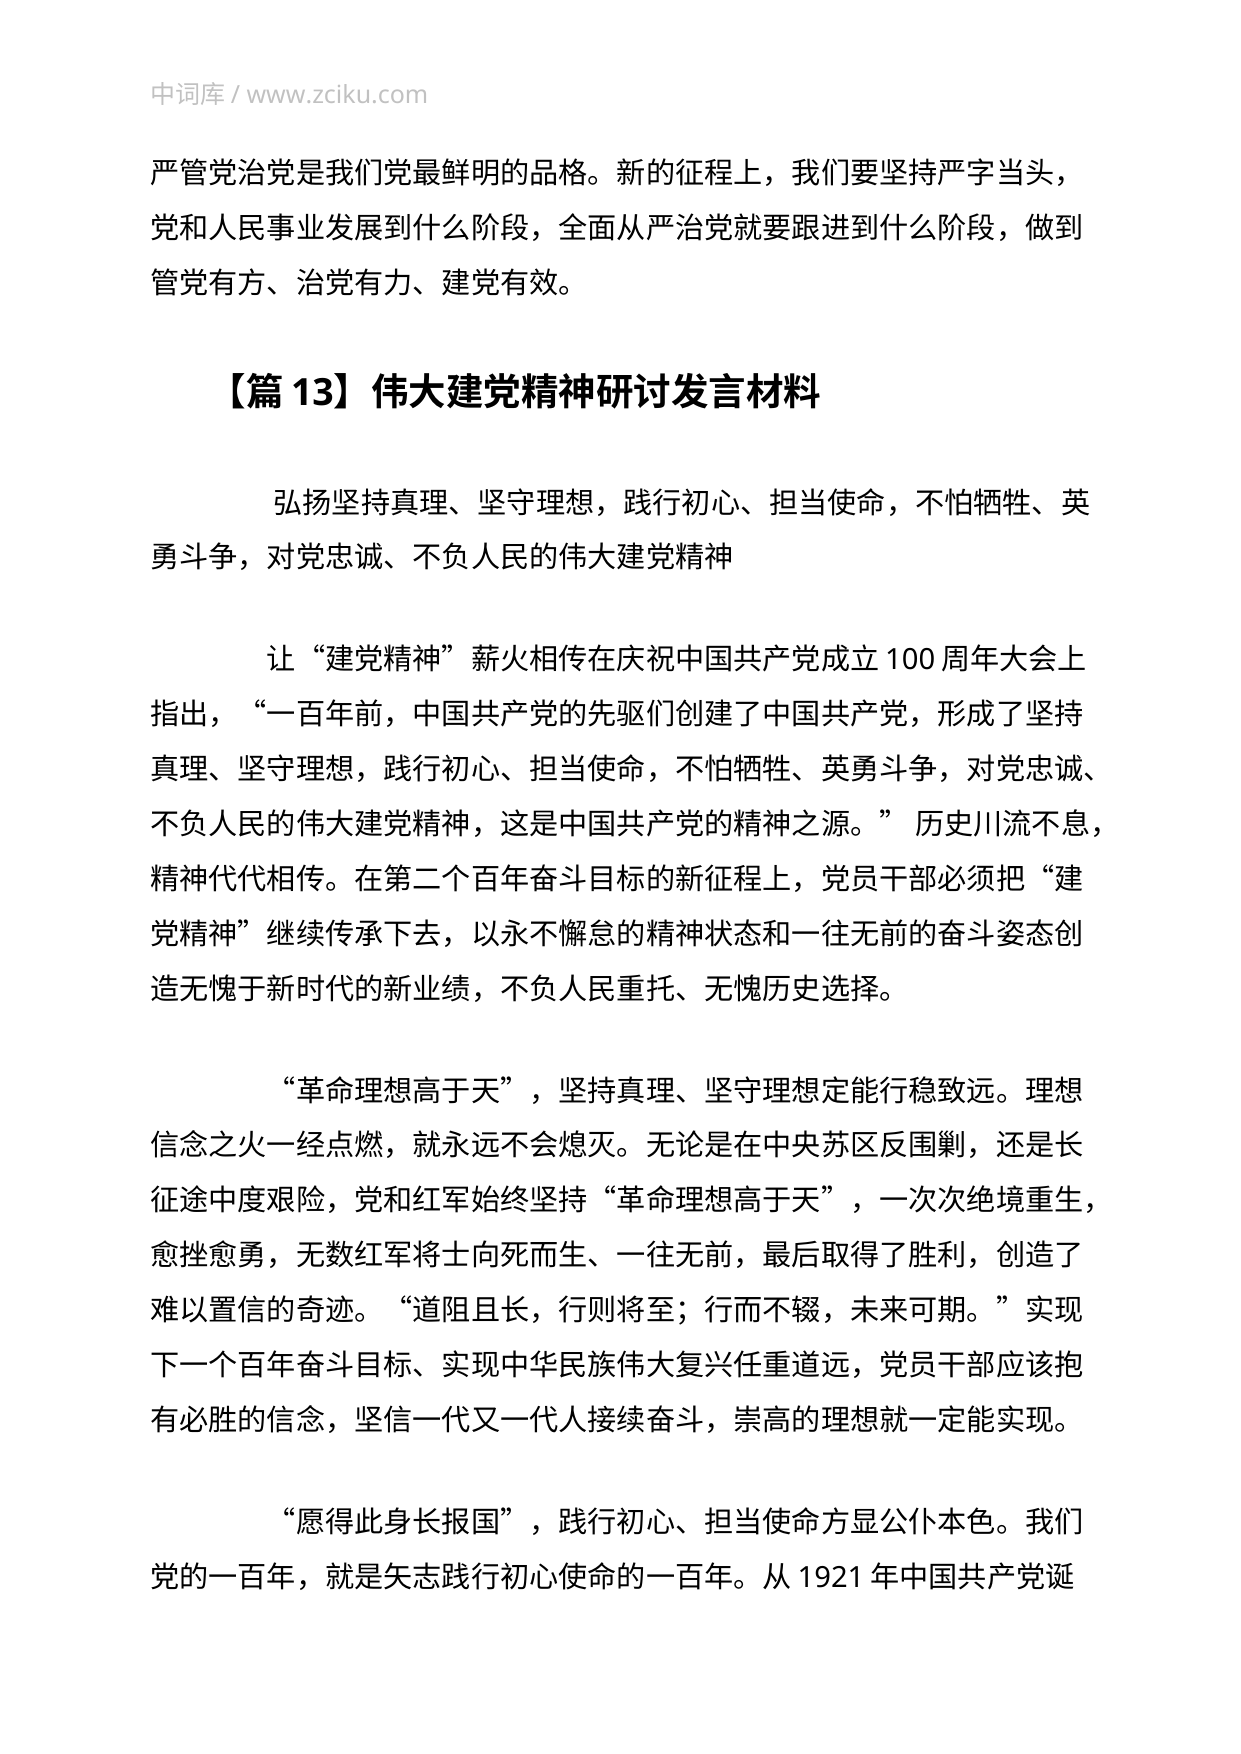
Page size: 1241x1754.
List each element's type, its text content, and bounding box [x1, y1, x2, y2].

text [150, 150, 1090, 302]
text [150, 1498, 1090, 1596]
text “革命理想高于天”，坚持真理、坚守理想定能行稳致远。理想信念之火一经点燃，就永远不会熄灭。无论是在中央苏区反围剿，还是长征途中度艰险，党和红军始终坚持“革命理想高于天”，一次次绝境重生，愈挫愈勇，无数红军将士向死而生、一往无前，最后取得了胜利，创造了难以置信的奇迹。“道阻且长，行则将至；行而不辍，未来可期。”实现下一个百年奋斗目标、实现中华民族伟大复兴任重道远，党员干部应该抱有必胜的信念，坚信一代又一代人接续奋斗，崇高的理想就一定能实现。 [150, 1067, 1090, 1439]
text 让“建党精神”薪火相传在庆祝中国共产党成立100周年大会上指出，“一百年前，中国共产党的先驱们创建了中国共产党，形成了坚持真理、坚守理想，践行初心、担当使命，不怕牺牲、英勇斗争，对党忠诚、不负人民的伟大建党精神，这是中国共产党的精神之源。” 历史川流不息，精神代代相传。在第二个百年奋斗目标的新征程上，党员干部必须把“建党精神”继续传承下去，以永不懈怠的精神状态和一往无前的奋斗姿态创造无愧于新时代的新业绩，不负人民重托、无愧历史选择。 [150, 636, 1090, 1008]
text 弘扬坚持真理、坚守理想，践行初心、担当使命，不怕牺牲、英勇斗争，对党忠诚、不负人民的伟大建党精神 [150, 479, 1090, 576]
text 【篇13】伟大建党精神研讨发言材料 [150, 362, 1090, 416]
